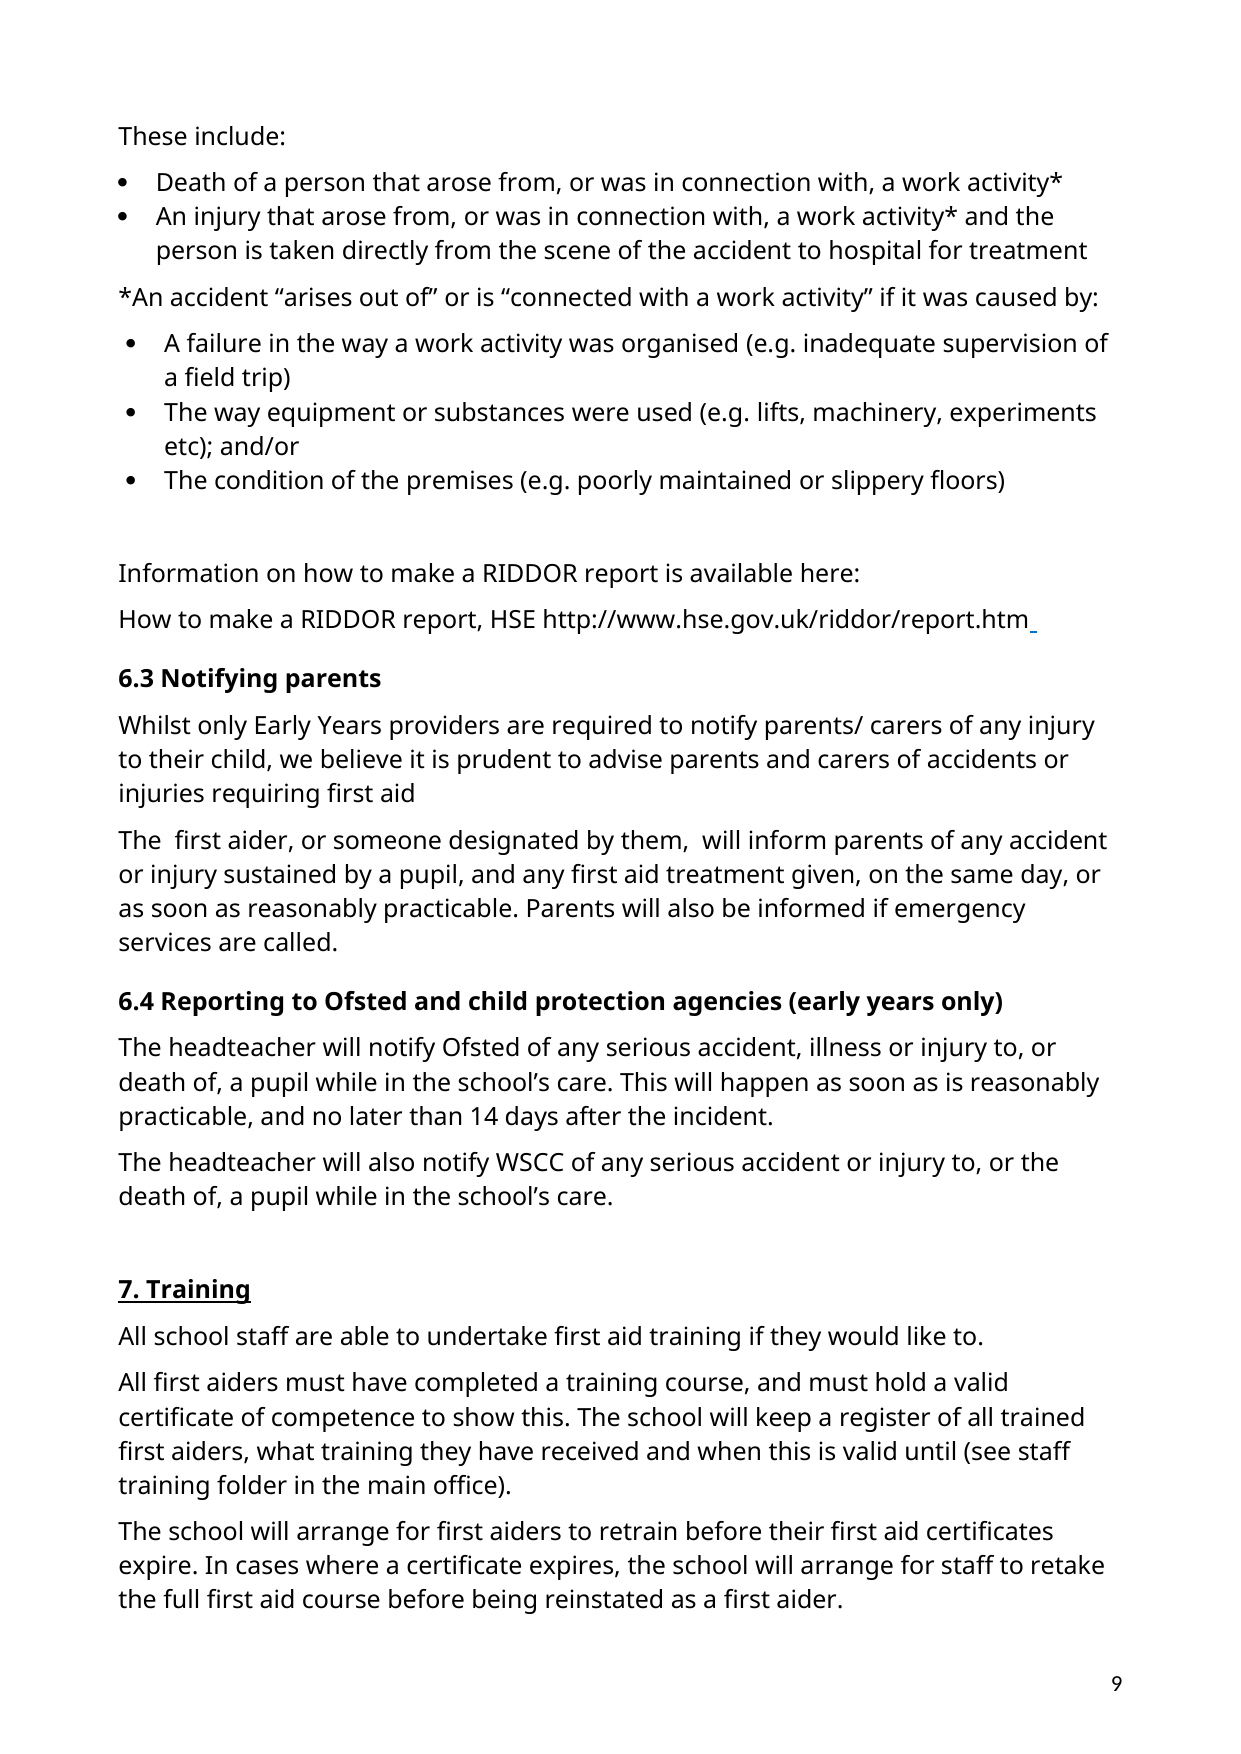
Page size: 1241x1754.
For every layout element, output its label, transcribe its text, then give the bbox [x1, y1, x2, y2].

text The school will arrange for first aiders to retrain before their first aid certificates expire. In cases where a certificate expires, the school will arrange for staff to retake the full first aid course before being reinstated as a first aider. [118, 1514, 1122, 1616]
text The first aider, or someone designated by them, will inform parents of any accident or injury sustained by a pupil, and any first aid treatment given, on the same day, or as soon as reasonably practicable. Parents will also be informed if emergency services are called. [118, 822, 1122, 958]
list The condition of the premises (e.g. poorly maintained or slippery floors) [126, 462, 1122, 496]
text The headteacher will notify Ofsted of any serious accident, illness or injury to, or death of, a pupil while in the school’s care. This will happen as soon as is reasonably practicable, and no later than 14 days after the incident. [118, 1030, 1122, 1132]
text Information on how to make a RIDDOR report is available here: [118, 555, 1122, 589]
list A failure in the way a work activity was organised (e.g. inadequate supervision of a field trip) [126, 326, 1122, 394]
text 6.4 Reporting to Ofsted and child protection agencies (early years only) [118, 983, 1122, 1018]
text The headteacher will also notify WSCC of any serious accident or injury to, or the death of, a pupil while in the school’s care. [118, 1145, 1122, 1213]
text 6.3 Notifying parents [118, 661, 1122, 695]
text How to make a RIDDOR report, HSE http://www.hse.gov.uk/riddor/report.htm [118, 602, 1122, 636]
text 7. Training [118, 1272, 1122, 1306]
text All first aiders must have completed a training course, and must hold a valid certificate of competence to show this. The school will keep a register of all trained first aiders, what training they have received and when this is valid until (see staff training folder in the main office). [118, 1365, 1122, 1501]
text All school staff are able to undertake first aid training if they would like to. [118, 1318, 1122, 1353]
text *An accident “arises out of” or is “connected with a work activity” if it was caused by: [118, 279, 1122, 313]
text Whilst only Early Years providers are required to notify parents/ carers of any injury to their child, we believe it is prudent to advise parents and carers of accidents or injuries requiring first aid [118, 708, 1122, 810]
list Death of a person that arose from, or was in connection with, a work activity* [118, 165, 1122, 199]
list The way equipment or substances were used (e.g. lifts, machinery, experiments etc); and/or [126, 394, 1122, 462]
list An injury that arose from, or was in connection with, a work activity* and the person is taken directly from the scene of the accident to hospital for treatment [118, 199, 1122, 267]
text These include: [118, 118, 1122, 152]
